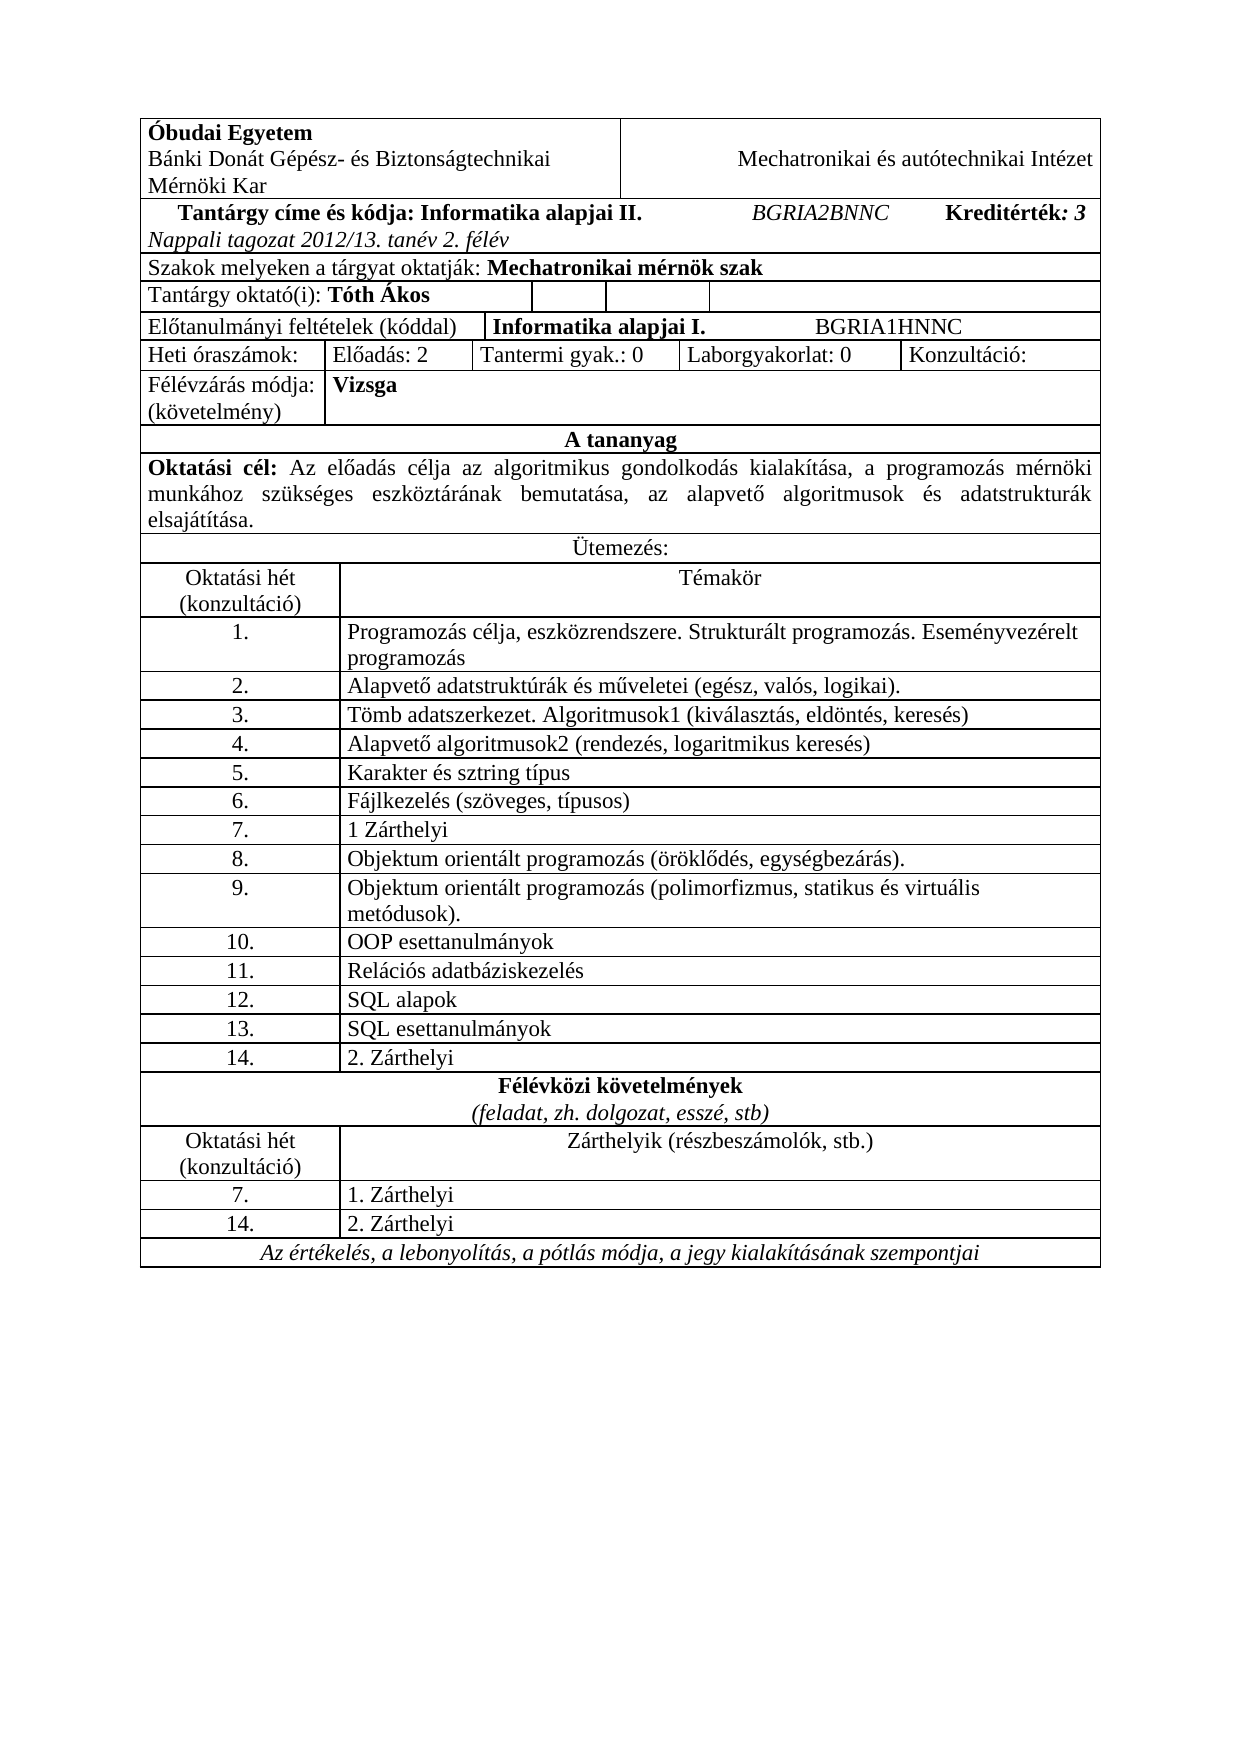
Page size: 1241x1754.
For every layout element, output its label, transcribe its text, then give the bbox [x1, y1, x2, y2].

table_cell Témakör [341, 564, 1100, 616]
table_cell Karakter és sztring típus [341, 759, 1100, 786]
table_cell 6. [141, 788, 339, 815]
table_cell Objektum orientált programozás (polimorfizmus, statikus és virtuális metódusok). [341, 874, 1100, 927]
table_cell 1 Zárthelyi [341, 816, 1100, 844]
table_cell 11. [141, 957, 339, 984]
table_cell Alapvető adatstruktúrák és műveletei (egész, valós, logikai). [341, 672, 1100, 699]
table_cell Tömb adatszerkezet. Algoritmusok1 (kiválasztás, eldöntés, keresés) [341, 701, 1100, 728]
table_cell Előtanulmányi feltételek (kóddal) [141, 313, 484, 339]
table_cell Előadás: 2 [326, 341, 472, 370]
table_cell Objektum orientált programozás (öröklődés, egységbezárás). [341, 845, 1100, 872]
table_cell Tantárgy címe és kódja: Informatika alapjai II. BGRIA2BNNC Kreditérték: 3 Nappali tagozat 2012/13. tanév 2. félév [141, 199, 1100, 252]
table_cell Relációs adatbáziskezelés [341, 957, 1100, 984]
table_cell Félévzárás módja: (követelmény) [141, 371, 324, 424]
table_cell Félévközi követelmények (feladat, zh. dolgozat, esszé, stb) [141, 1073, 1100, 1125]
table_cell 7. [141, 1181, 339, 1208]
table_header Óbudai Egyetem Bánki Donát Gépész- és Biztonságtechnikai Mérnöki Kar [141, 119, 620, 198]
table_cell 1. Zárthelyi [341, 1181, 1100, 1208]
table_cell 12. [141, 986, 339, 1013]
table_cell Ütemezés: [141, 534, 1100, 562]
table_cell Fájlkezelés (szöveges, típusos) [341, 788, 1100, 815]
table_cell 2. Zárthelyi [341, 1210, 1100, 1237]
table_cell Vizsga [326, 371, 1100, 424]
table_cell Konzultáció: [902, 341, 1100, 370]
table_cell 14. [141, 1044, 339, 1071]
table_cell 8. [141, 845, 339, 872]
table_cell A tananyag [141, 426, 1100, 452]
table_cell SQL alapok [341, 986, 1100, 1013]
table_cell 10. [141, 928, 339, 956]
table_cell [607, 282, 709, 311]
table_cell 14. [141, 1210, 339, 1237]
table_cell 9. [141, 874, 339, 927]
table_cell 13. [141, 1015, 339, 1042]
table_cell Programozás célja, eszközrendszere. Strukturált programozás. Eseményvezérelt programozás [341, 618, 1100, 671]
table_cell Informatika alapjai I. BGRIA1HNNC [486, 313, 1100, 339]
table_cell 1. [141, 618, 339, 671]
table_cell Zárthelyik (részbeszámolók, stb.) [341, 1127, 1100, 1179]
table_cell Szakok melyeken a tárgyat oktatják: Mechatronikai mérnök szak [141, 254, 1100, 280]
table_cell 7. [141, 816, 339, 844]
table_cell 2. Zárthelyi [341, 1044, 1100, 1071]
table_cell SQL esettanulmányok [341, 1015, 1100, 1042]
table_cell [533, 282, 605, 311]
table_cell Laborgyakorlat: 0 [680, 341, 900, 370]
table_cell Az értékelés, a lebonyolítás, a pótlás módja, a jegy kialakításának szempontjai [141, 1239, 1100, 1266]
table_cell OOP esettanulmányok [341, 928, 1100, 956]
table_cell 5. [141, 759, 339, 786]
table_cell Oktatási cél: Az előadás célja az algoritmikus gondolkodás kialakítása, a programozás mérnöki munkához szükséges eszköztárának bemutatása, az alapvető algoritmusok és adatstrukturák elsajátítása. [141, 454, 1100, 533]
table_cell 3. [141, 701, 339, 728]
table_cell Heti óraszámok: [141, 341, 324, 370]
table_cell Tantárgy oktató(i): Tóth Ákos [141, 282, 531, 311]
table_cell 4. [141, 730, 339, 757]
table_cell Oktatási hét (konzultáció) [141, 564, 339, 616]
table_cell Oktatási hét (konzultáció) [141, 1127, 339, 1179]
table_cell [710, 282, 1100, 311]
table_cell Tantermi gyak.: 0 [473, 341, 679, 370]
table_cell Alapvető algoritmusok2 (rendezés, logaritmikus keresés) [341, 730, 1100, 757]
table_header Mechatronikai és autótechnikai Intézet [621, 119, 1100, 198]
table_cell 2. [141, 672, 339, 699]
